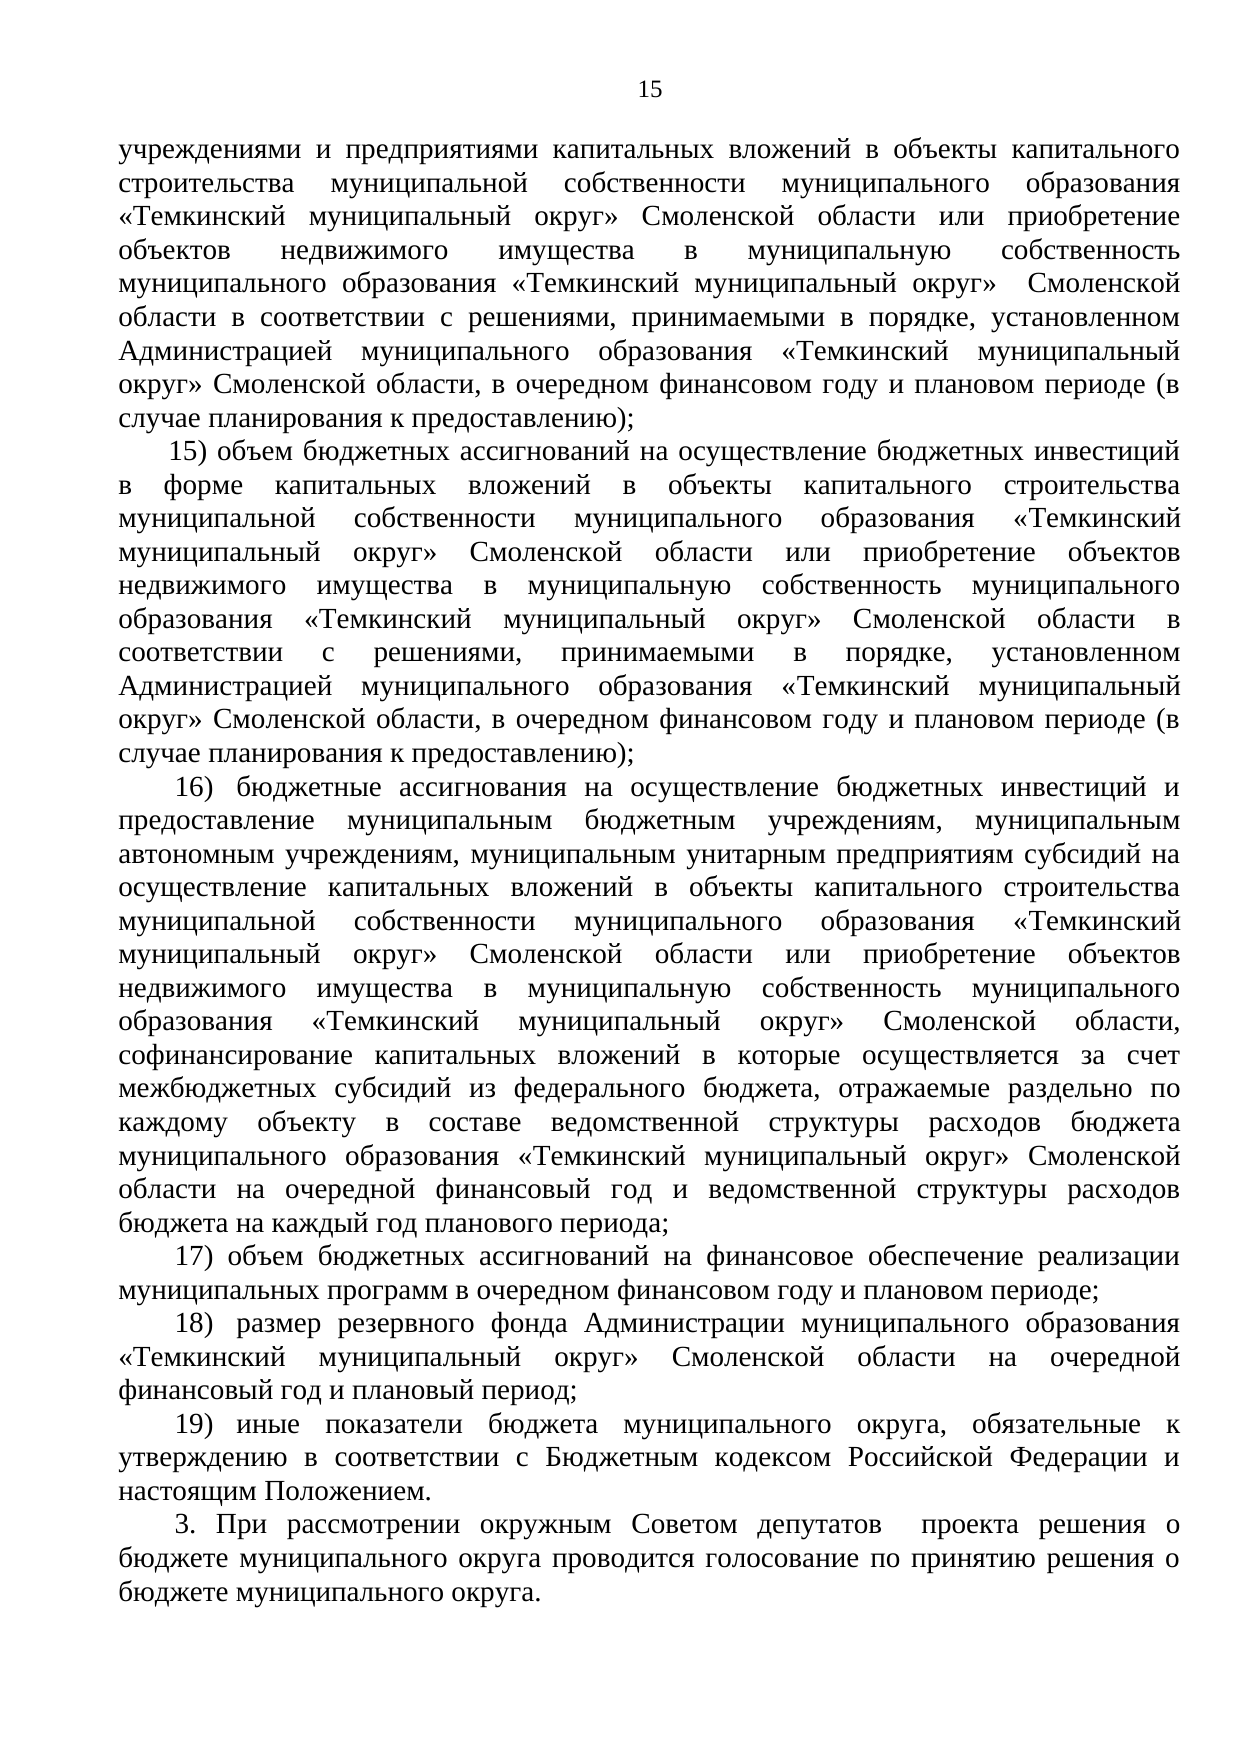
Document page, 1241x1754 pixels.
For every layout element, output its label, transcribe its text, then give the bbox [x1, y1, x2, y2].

text 3. При рассмотрении окружным Советом депутатов проекта решения о бюджете муниципального округа проводится голосование по принятию решения о бюджете муниципального округа. [118, 1507, 1181, 1607]
text 19) иные показатели бюджета муниципального округа, обязательные к утверждению в соответствии с Бюджетным кодексом Российской Федерации и настоящим Положением. [118, 1406, 1181, 1507]
text 18) размер резервного фонда Администрации муниципального образования «Темкинский муниципальный округ» Смоленской области на очередной финансовый год и плановый период; [118, 1305, 1181, 1406]
text 16) бюджетные ассигнования на осуществление бюджетных инвестиций и предоставление муниципальным бюджетным учреждениям, муниципальным автономным учреждениям, муниципальным унитарным предприятиям субсидий на осуществление капитальных вложений в объекты капитального строительства муниципальной собственности муниципального образования «Темкинский муниципальный округ» Смоленской области или приобретение объектов недвижимого имущества в муниципальную собственность муниципального образования «Темкинский муниципальный округ» Смоленской области, софинансирование капитальных вложений в которые осуществляется за счет межбюджетных субсидий из федерального бюджета, отражаемые раздельно по каждому объекту в составе ведомственной структуры расходов бюджета муниципального образования «Темкинский муниципальный округ» Смоленской области на очередной финансовый год и ведомственной структуры расходов бюджета на каждый год планового периода; [118, 769, 1181, 1238]
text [118, 131, 1181, 433]
text 15) объем бюджетных ассигнований на осуществление бюджетных инвестиций в форме капитальных вложений в объекты капитального строительства муниципальной собственности муниципального образования «Темкинский муниципальный округ» Смоленской области или приобретение объектов недвижимого имущества в муниципальную собственность муниципального образования «Темкинский муниципальный округ» Смоленской области в соответствии с решениями, принимаемыми в порядке, установленном Администрацией муниципального образования «Темкинский муниципальный округ» Смоленской области, в очередном финансовом году и плановом периоде (в случае планирования к предоставлению); [118, 433, 1181, 769]
text 17) объем бюджетных ассигнований на финансовое обеспечение реализации муниципальных программ в очередном финансовом году и плановом периоде; [118, 1238, 1181, 1305]
